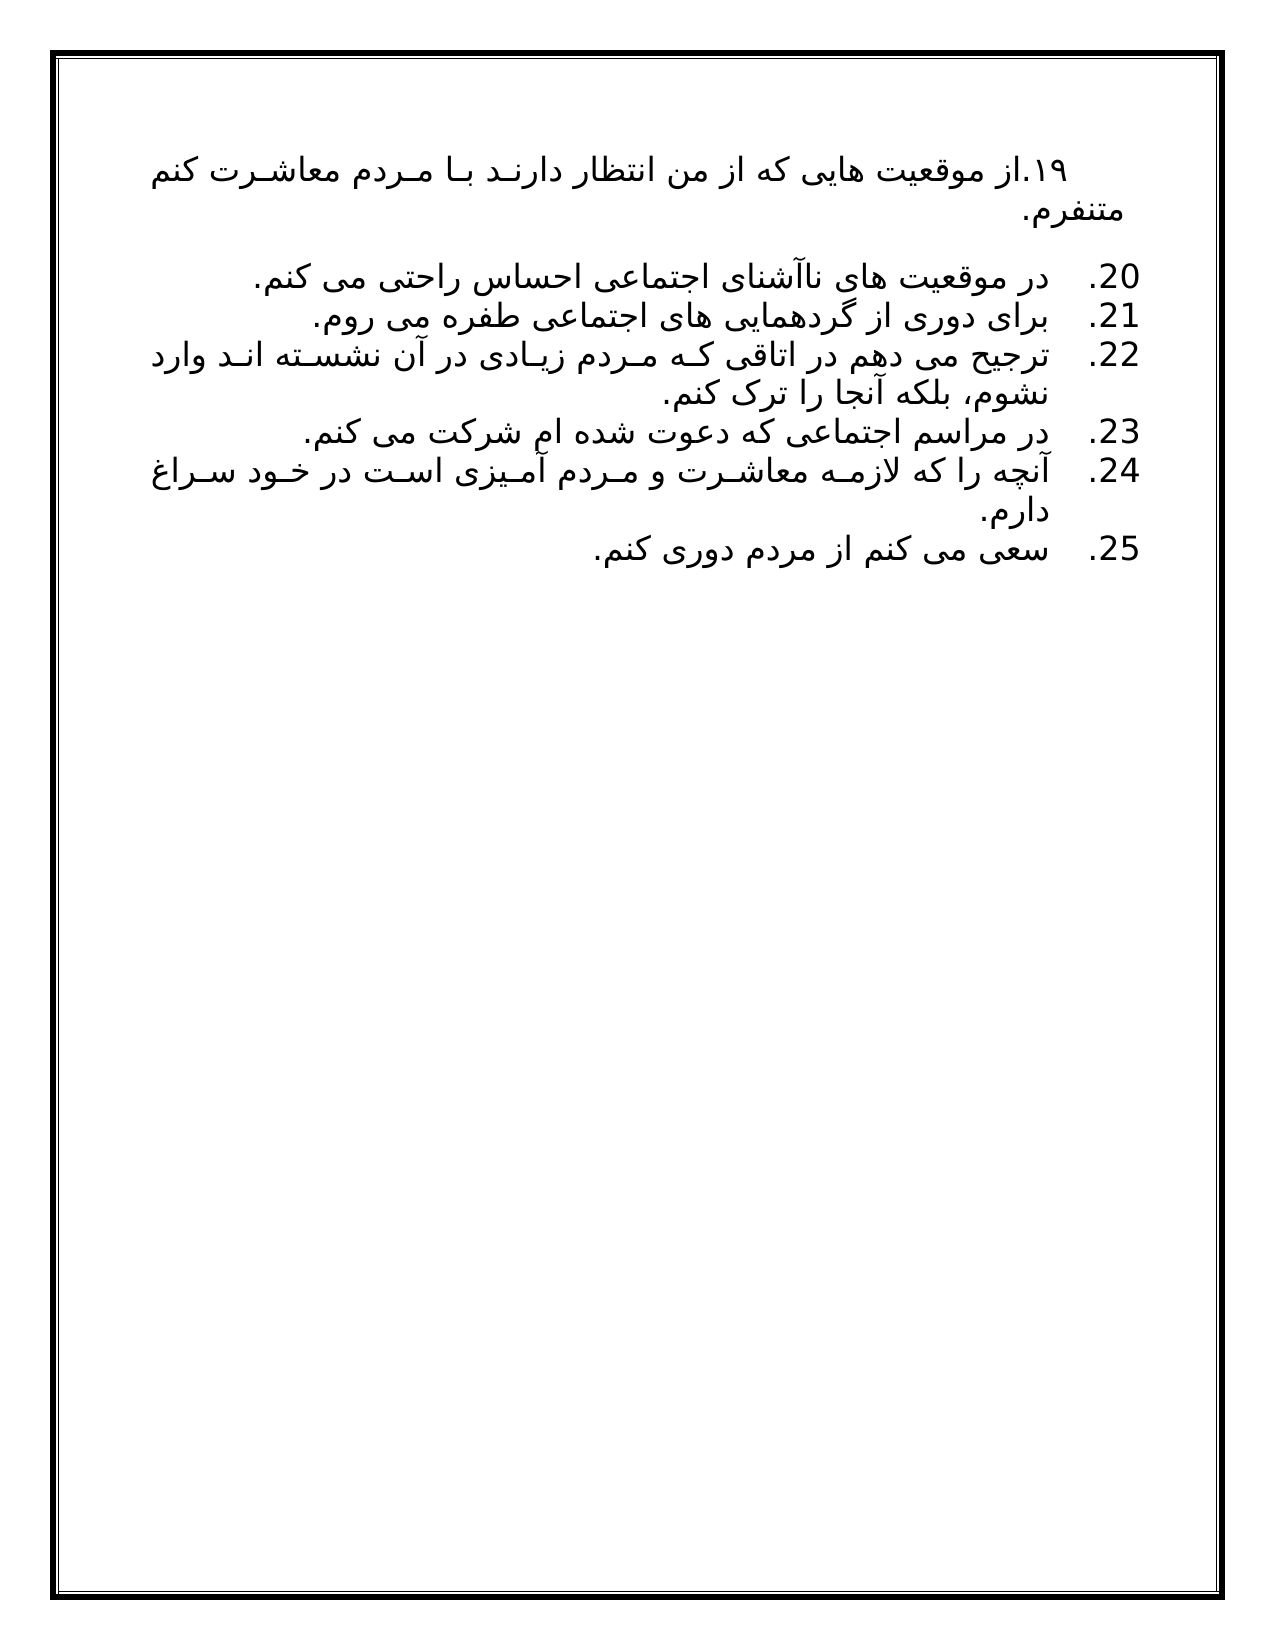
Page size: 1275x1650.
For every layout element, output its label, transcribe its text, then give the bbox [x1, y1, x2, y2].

list در مراسم اجتماعی که دعوت شده ام شرکت می کنم. [150, 413, 1087, 452]
list برای دوری از گردهمایی های اجتماعی طفره می روم. [150, 296, 1087, 335]
list آنچه را که لازمه معاشرت و مردم آمیزی است در خود سراغ دارم. [150, 452, 1087, 529]
list سعی می کنم از مردم دوری کنم. [150, 529, 1087, 568]
list در موقعیت های ناآشنای اجتماعی احساس راحتی می کنم. [150, 257, 1087, 296]
list ترجیح می دهم در اتاقی که مردم زیادی در آن نشسته اند وارد نشوم، بلکه آنجا را ترک کنم. [150, 335, 1087, 413]
text ۱۹.از موقعیت هایی که از من انتظار دارند با مردم معاشرت کنم متنفرم. [150, 150, 1125, 228]
